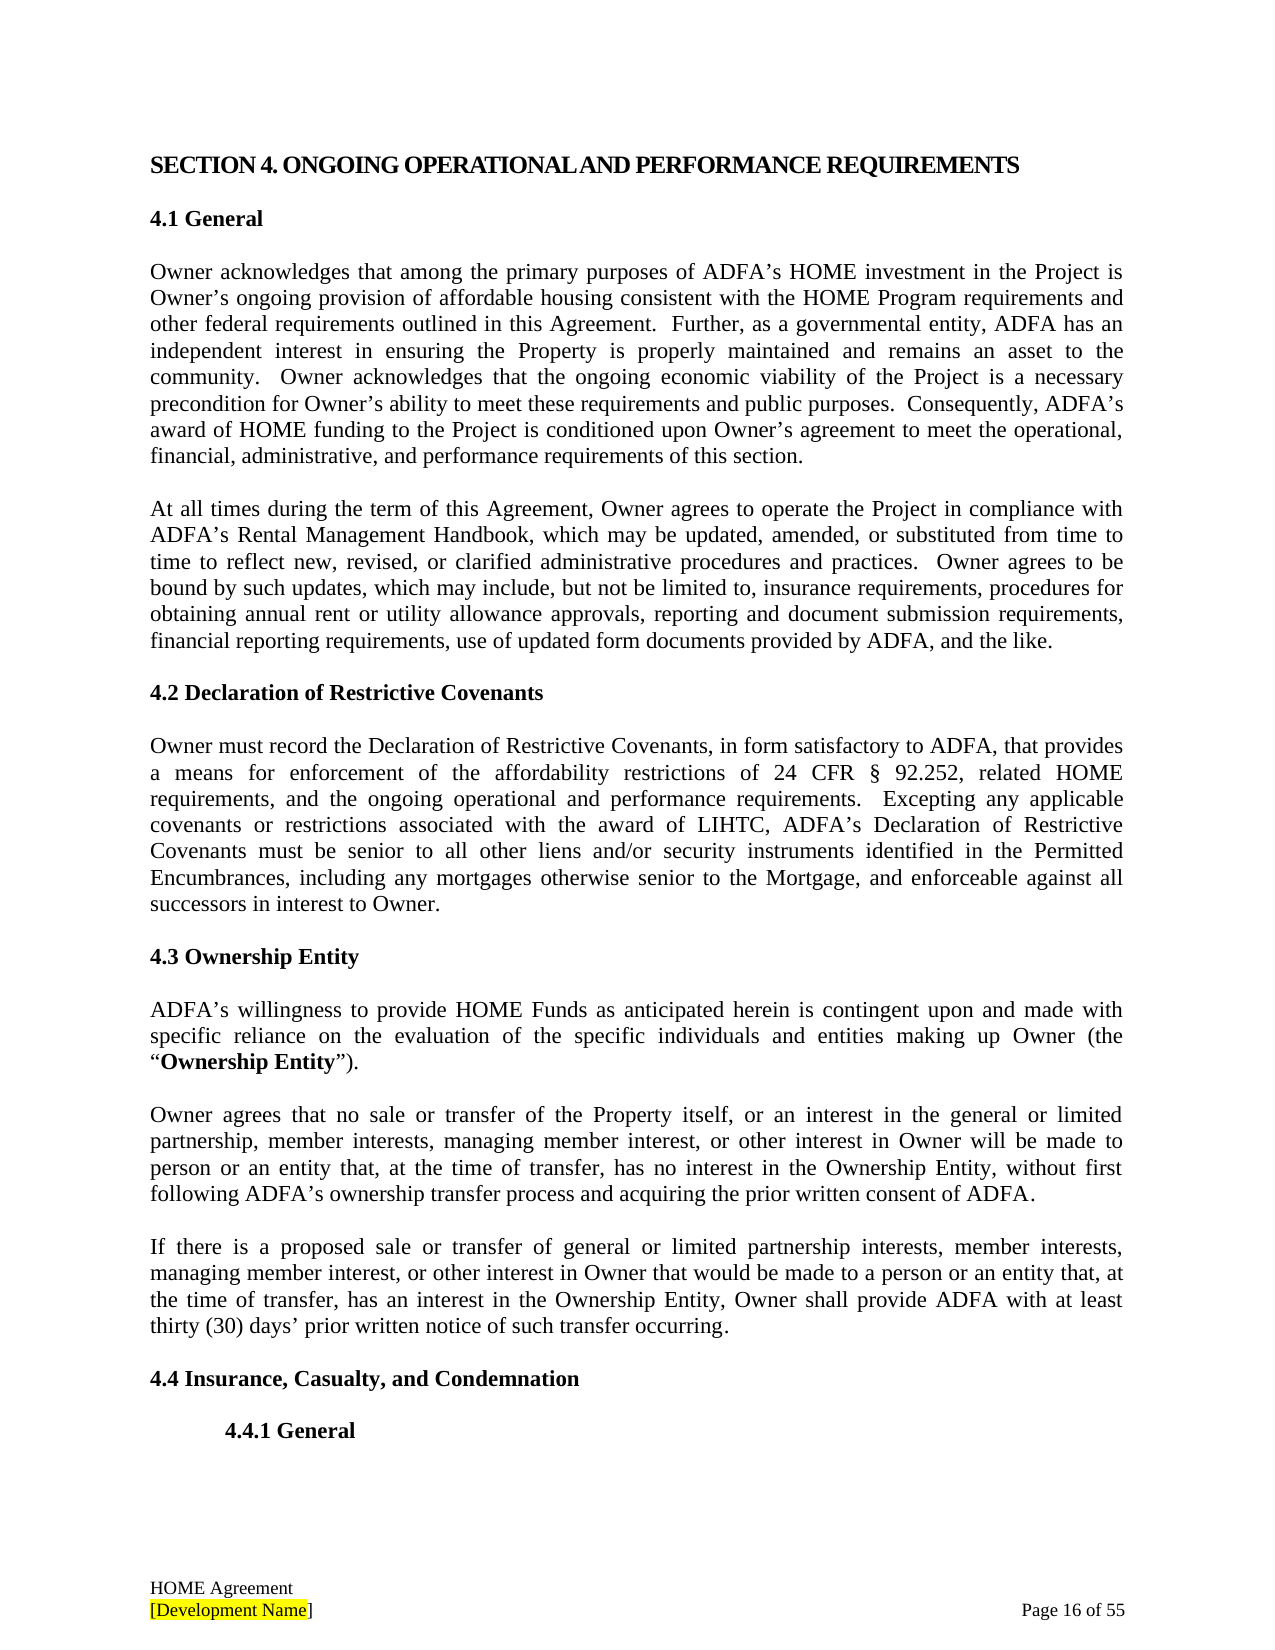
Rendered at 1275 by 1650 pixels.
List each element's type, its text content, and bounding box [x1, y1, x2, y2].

subtitle 4.3 Ownership Entity [150, 943, 1125, 969]
text At all times during the term of this Agreement, Owner agrees to operate the Project in compliance with ADFA’s Rental Management Handbook, which may be updated, amended, or substituted from time to time to reflect new, revised, or clarified administrative procedures and practices. Owner agrees to be bound by such updates, which may include, but not be limited to, insurance requirements, procedures for obtaining annual rent or utility allowance approvals, reporting and document submission requirements, financial reporting requirements, use of updated form documents provided by ADFA, and the like. [150, 495, 1125, 653]
text Owner must record the Declaration of Restrictive Covenants, in form satisfactory to ADFA, that provides a means for enforcement of the affordability restrictions of 24 CFR § 92.252, related HOME requirements, and the ongoing operational and performance requirements. Excepting any applicable covenants or restrictions associated with the award of LIHTC, ADFA’s Declaration of Restrictive Covenants must be senior to all other liens and/or security instruments identified in the Permitted Encumbrances, including any mortgages otherwise senior to the Mortgage, and enforceable against all successors in interest to Owner. [150, 732, 1125, 917]
subtitle 4.4 Insurance, Casualty, and Condemnation [150, 1365, 1125, 1391]
subtitle 4.4.1 General [150, 1417, 1125, 1444]
subtitle SECTION 4. ONGOING OPERATIONAL AND PERFORMANCE REQUIREMENTS [150, 150, 1125, 179]
text ADFA’s willingness to provide HOME Funds as anticipated herein is contingent upon and made with specific reliance on the evaluation of the specific individuals and entities making up Owner (the “Ownership Entity”). [150, 996, 1125, 1075]
subtitle 4.1 General [150, 205, 1125, 231]
text Owner acknowledges that among the primary purposes of ADFA’s HOME investment in the Project is Owner’s ongoing provision of affordable housing consistent with the HOME Program requirements and other federal requirements outlined in this Agreement. Further, as a governmental entity, ADFA has an independent interest in ensuring the Property is properly maintained and remains an asset to the community. Owner acknowledges that the ongoing economic viability of the Project is a necessary precondition for Owner’s ability to meet these requirements and public purposes. Consequently, ADFA’s award of HOME funding to the Project is conditioned upon Owner’s agreement to meet the operational, financial, administrative, and performance requirements of this section. [150, 258, 1125, 469]
text If there is a proposed sale or transfer of general or limited partnership interests, member interests, managing member interest, or other interest in Owner that would be made to a person or an entity that, at the time of transfer, has an interest in the Ownership Entity, Owner shall provide ADFA with at least thirty (30) days’ prior written notice of such transfer occurring. [150, 1233, 1125, 1338]
subtitle 4.2 Declaration of Restrictive Covenants [150, 679, 1125, 706]
text Owner agrees that no sale or transfer of the Property itself, or an interest in the general or limited partnership, member interests, managing member interest, or other interest in Owner will be made to person or an entity that, at the time of transfer, has no interest in the Ownership Entity, without first following ADFA’s ownership transfer process and acquiring the prior written consent of ADFA. [150, 1101, 1125, 1207]
